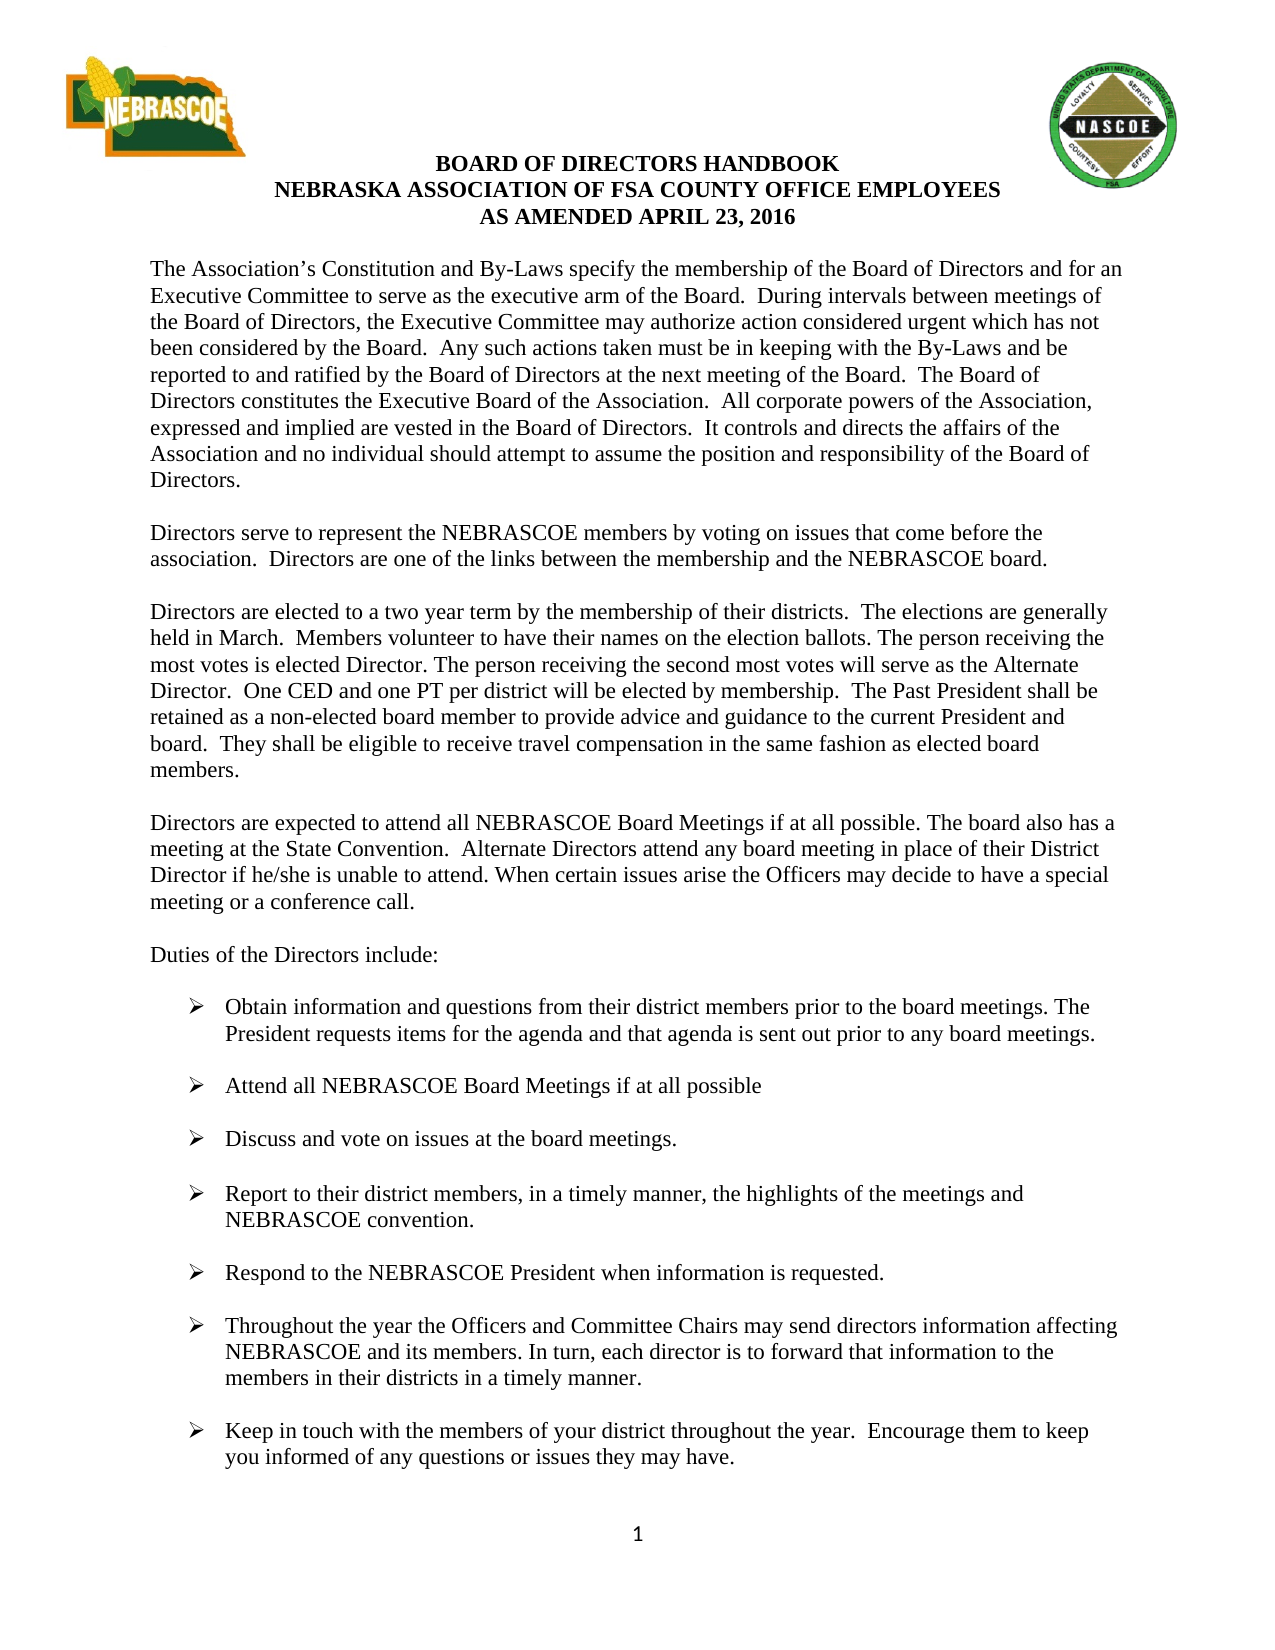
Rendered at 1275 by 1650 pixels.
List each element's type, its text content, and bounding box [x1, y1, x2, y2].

text Duties of the Directors include: [150, 941, 1125, 967]
text Director if he/she is unable to attend. When certain issues arise the Officers may decide to have a special meeting or a conference call. [150, 862, 1125, 914]
list Obtain information and questions from their district members prior to the board meetings. The President requests items for the agenda and that agenda is sent out prior to any board meetings. [187, 993, 1125, 1046]
list Respond to the NEBRASCOE President when information is requested. [187, 1259, 1125, 1285]
text AS AMENDED APRIL 23, 2016 [150, 203, 1125, 229]
picture [50, 46, 267, 171]
list Report to their district members, in a timely manner, the highlights of the meetings and NEBRASCOE convention. [187, 1180, 1125, 1233]
text Directors serve to represent the NEBRASCOE members by voting on issues that come before the association. Directors are one of the links between the membership and the NEBRASCOE board. [150, 519, 1125, 572]
list Discuss and vote on issues at the board meetings. [187, 1125, 1125, 1151]
list Attend all NEBRASCOE Board Meetings if at all possible [187, 1072, 1125, 1099]
text NEBRASKA ASSOCIATION OF FSA COUNTY OFFICE EMPLOYEES [150, 176, 1125, 203]
list Throughout the year the Officers and Committee Chairs may send directors information affecting NEBRASCOE and its members. In turn, each director is to forward that information to the members in their districts in a timely manner. [187, 1312, 1125, 1391]
text BOARD OF DIRECTORS HANDBOOK [150, 150, 1045, 176]
text Directors are elected to a two year term by the membership of their districts. The elections are generally held in March. Members volunteer to have their names on the election ballots. The person receiving the most votes is elected Director. The person receiving the second most votes will serve as the Alternate [150, 598, 1125, 677]
list Keep in touch with the members of your district throughout the year. Encourage them to keep you informed of any questions or issues they may have. [187, 1417, 1125, 1470]
text Director. One CED and one PT per district will be elected by membership. The Past President shall be retained as a non-elected board member to provide advice and guidance to the current President and board. They shall be eligible to receive travel compensation in the same fashion as elected board members. [150, 677, 1125, 782]
text The Association’s Constitution and By-Laws specify the membership of the Board of Directors and for an Executive Committee to serve as the executive arm of the Board. During intervals between meetings of the Board of Directors, the Executive Committee may authorize action considered urgent which has not been considered by the Board. Any such actions taken must be in keeping with the By-Laws and be reported to and ratified by the Board of Directors at the next meeting of the Board. The Board of Directors constitutes the Executive Board of the Association. All corporate powers of the Association, expressed and implied are vested in the Board of Directors. It controls and directs the affairs of the Association and no individual should attempt to assume the position and responsibility of the Board of Directors. [150, 255, 1125, 493]
text Directors are expected to attend all NEBRASCOE Board Meetings if at all possible. The board also has a meeting at the State Convention. Alternate Directors attend any board meeting in place of their District [150, 809, 1125, 862]
